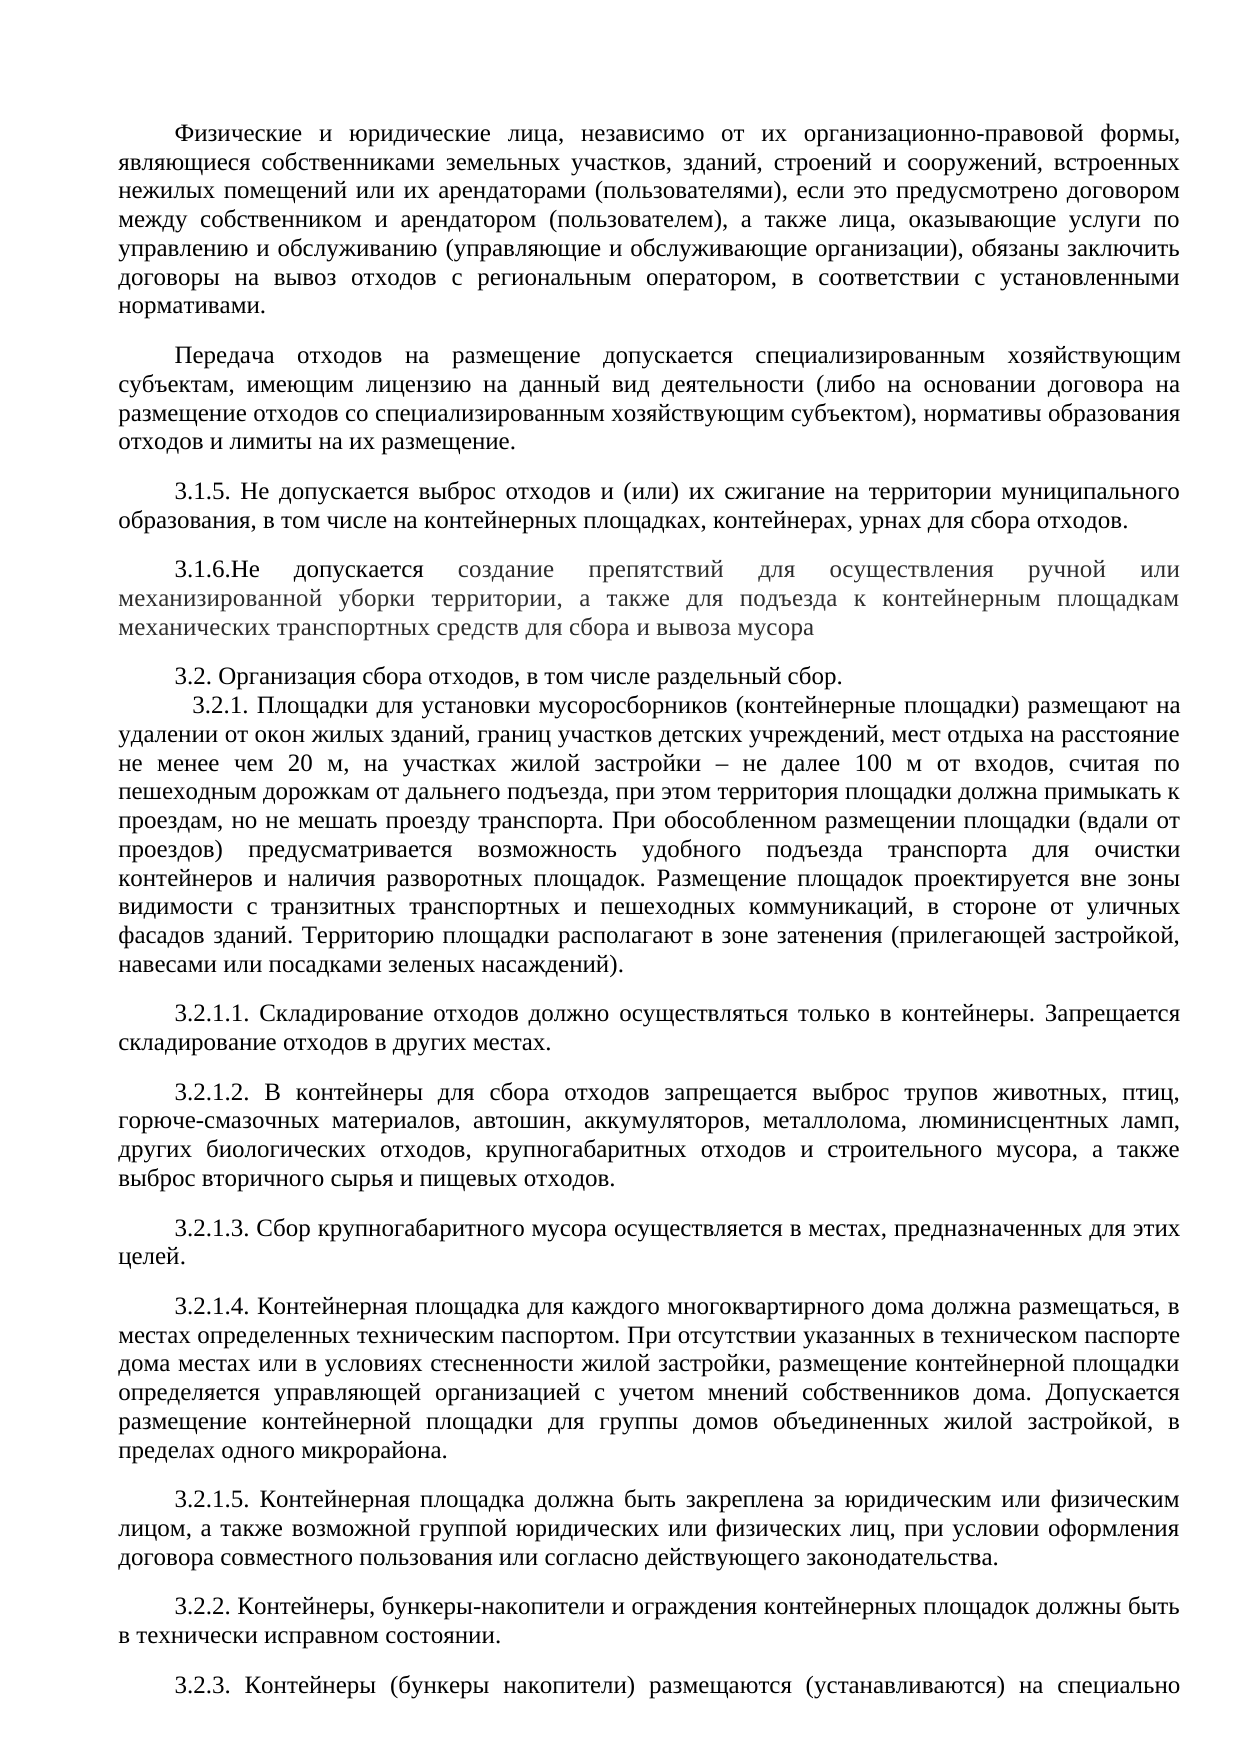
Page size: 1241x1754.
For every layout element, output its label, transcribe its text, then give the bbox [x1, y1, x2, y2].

text Передача отходов на размещение допускается специализированным хозяйствующим субъектам, имеющим лицензию на данный вид деятельности (либо на основании договора на размещение отходов со специализированным хозяйствующим субъектом), нормативы образования отходов и лимиты на их размещение. [118, 340, 1181, 455]
text 3.1.5. Не допускается выброс отходов и (или) их сжигание на территории муниципального образования, в том числе на контейнерных площадках, контейнерах, урнах для сбора отходов. [118, 476, 1181, 533]
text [118, 1670, 1181, 1698]
text 3.1.6.Не допускается создание препятствий для осуществления ручной или механизированной уборки территории, а также для подъезда к контейнерным площадкам механических транспортных средств для сбора и вывоза мусора [118, 554, 1181, 641]
text 3.2.1.1. Складирование отходов должно осуществляться только в контейнеры. Запрещается складирование отходов в других местах. [118, 998, 1181, 1056]
text 3.2.2. Контейнеры, бункеры-накопители и ограждения контейнерных площадок должны быть в технически исправном состоянии. [118, 1591, 1181, 1649]
text 3.2.1.5. Контейнерная площадка должна быть закреплена за юридическим или физическим лицом, а также возможной группой юридических или физических лиц, при условии оформления договора совместного пользования или согласно действующего законодательства. [118, 1484, 1181, 1571]
text 3.2.1.2. В контейнеры для сбора отходов запрещается выброс трупов животных, птиц, горюче-смазочных материалов, автошин, аккумуляторов, металлолома, люминисцентных ламп, других биологических отходов, крупногабаритных отходов и строительного мусора, а также выброс вторичного сырья и пищевых отходов. [118, 1077, 1181, 1192]
text 3.2.1. Площадки для установки мусоросборников (контейнерные площадки) размещают на удалении от окон жилых зданий, границ участков детских учреждений, мест отдыха на расстояние не менее чем 20 м, на участках жилой застройки – не далее 100 м от входов, считая по пешеходным дорожкам от дальнего подъезда, при этом территория площадки должна примыкать к проездам, но не мешать проезду транспорта. При обособленном размещении площадки (вдали от проездов) предусматривается возможность удобного подъезда транспорта для очистки контейнеров и наличия разворотных площадок. Размещение площадок проектируется вне зоны видимости с транзитных транспортных и пешеходных коммуникаций, в стороне от уличных фасадов зданий. Территорию площадки располагают в зоне затенения (прилегающей застройкой, навесами или посадками зеленых насаждений). [118, 690, 1181, 978]
text 3.2. Организация сбора отходов, в том числе раздельный сбор. [118, 661, 1181, 690]
text 3.2.1.3. Сбор крупногабаритного мусора осуществляется в местах, предназначенных для этих целей. [118, 1213, 1181, 1270]
text Физические и юридические лица, независимо от их организационно-правовой формы, являющиеся собственниками земельных участков, зданий, строений и сооружений, встроенных нежилых помещений или их арендаторами (пользователями), если это предусмотрено договором между собственником и арендатором (пользователем), а также лица, оказывающие услуги по управлению и обслуживанию (управляющие и обслуживающие организации), обязаны заключить договоры на вывоз отходов с региональным оператором, в соответствии с установленными нормативами. [118, 118, 1181, 319]
text 3.2.1.4. Контейнерная площадка для каждого многоквартирного дома должна размещаться, в местах определенных техническим паспортом. При отсутствии указанных в техническом паспорте дома местах или в условиях стесненности жилой застройки, размещение контейнерной площадки определяется управляющей организацией с учетом мнений собственников дома. Допускается размещение контейнерной площадки для группы домов объединенных жилой застройкой, в пределах одного микрорайона. [118, 1291, 1181, 1463]
